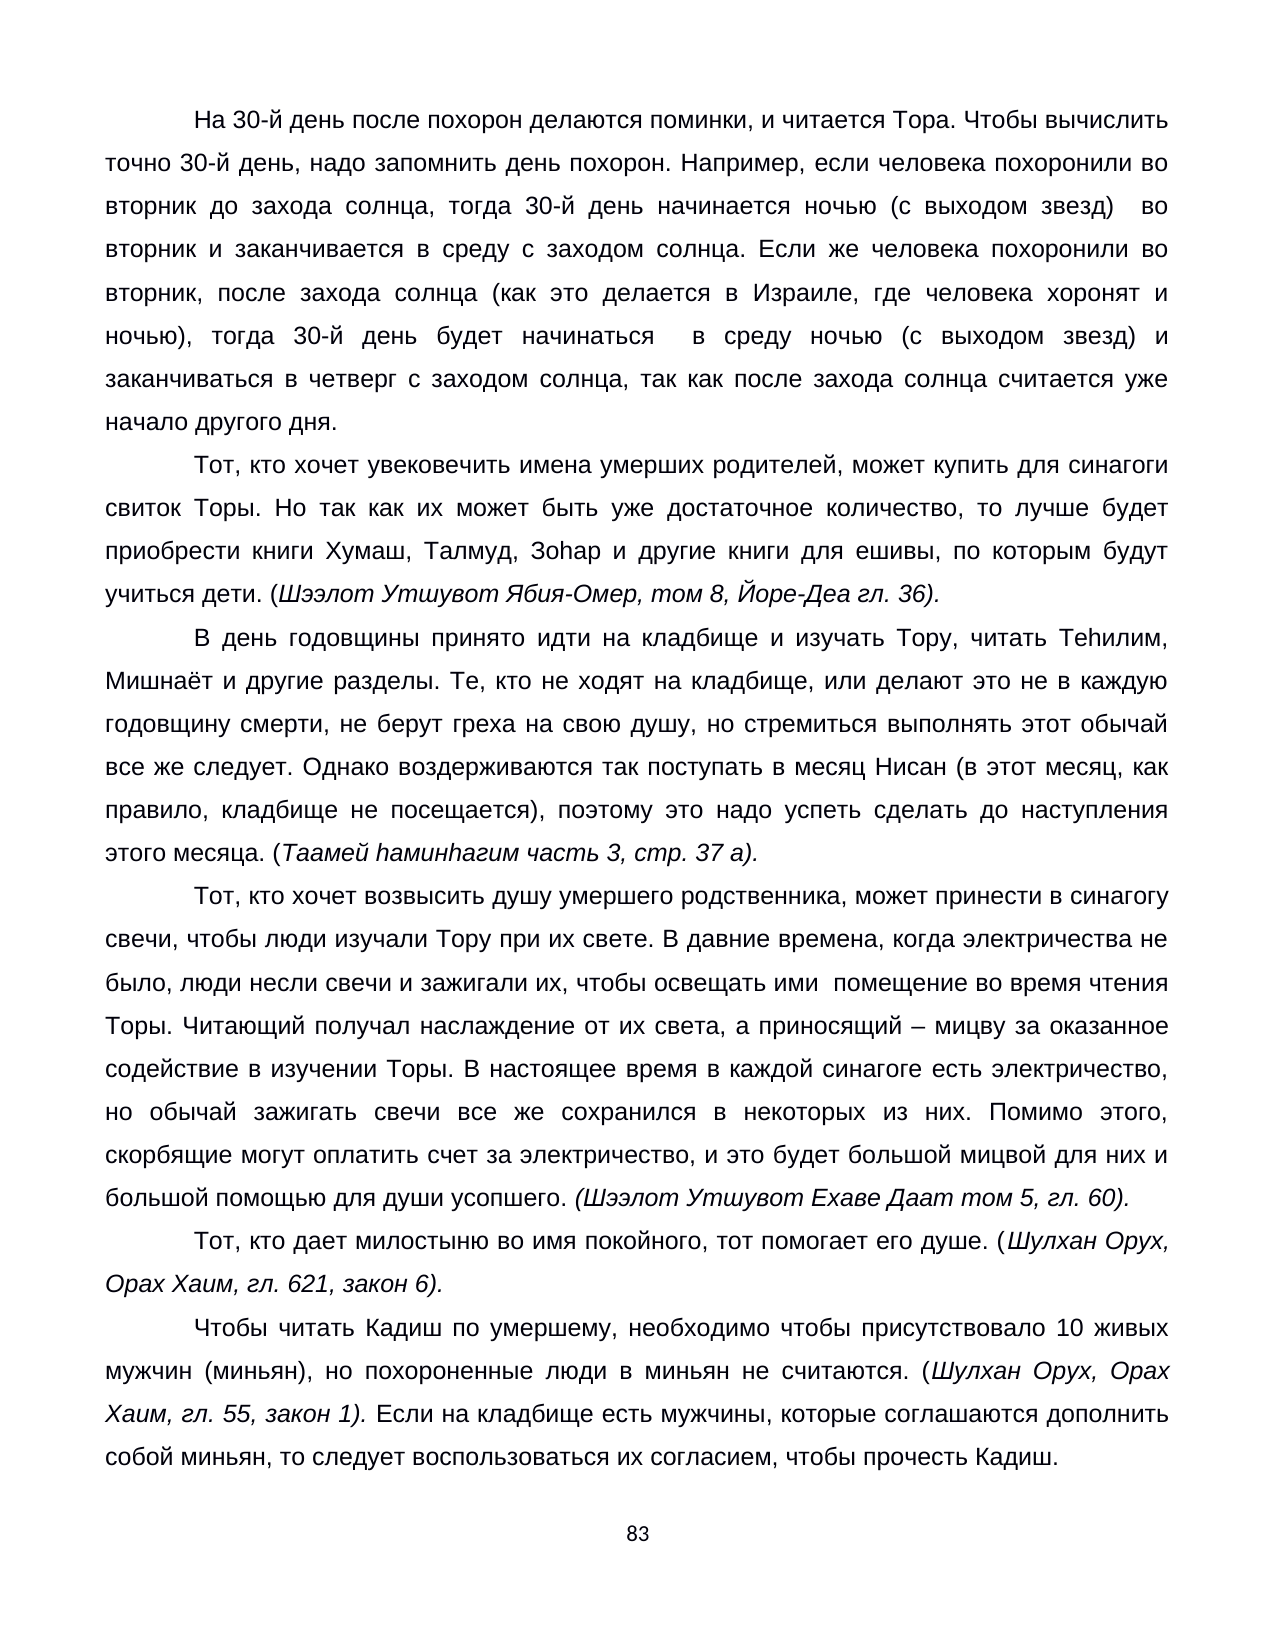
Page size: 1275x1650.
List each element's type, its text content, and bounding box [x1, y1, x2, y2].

text Тот, кто дает милостыню во имя покойного, тот помогает его душе. (Шулхан Орух, Орах Хаим, гл. 621, закон 6). [105, 1226, 1170, 1298]
text На 30-й день после похорон делаются поминки, и читается Тора. Чтобы вычислить точно 30-й день, надо запомнить день похорон. Например, если человека похоронили во вторник до захода солнца, тогда 30-й день начинается ночью (с выходом звезд) во вторник и заканчивается в среду с заходом солнца. Если же человека похоронили во вторник, после захода солнца (как это делается в Израиле, где человека хоронят и ночью), тогда 30-й день будет начинаться в среду ночью (с выходом звезд) и заканчиваться в четверг с заходом солнца, так как после захода солнца считается уже начало другого дня. [105, 105, 1170, 436]
text В день годовщины принято идти на кладбище и изучать Тору, читать Теhилим, Мишнаёт и другие разделы. Те, кто не ходят на кладбище, или делают это не в каждую годовщину смерти, не берут греха на свою душу, но стремиться выполнять этот обычай все же следует. Однако воздерживаются так поступать в месяц Нисан (в этот месяц, как правило, кладбище не посещается), поэтому это надо успеть сделать до наступления этого месяца. (Таамей hаминhагим часть 3, стр. 37 а). [105, 622, 1170, 867]
text Чтобы читать Кадиш по умершему, необходимо чтобы присутствовало 10 живых мужчин (миньян), но похороненные люди в миньян не считаются. (Шулхан Орух, Орах Хаим, гл. 55, закон 1). Если на кладбище есть мужчины, которые соглашаются дополнить собой миньян, то следует воспользоваться их согласием, чтобы прочесть Кадиш. [105, 1312, 1170, 1471]
text Тот, кто хочет увековечить имена умерших родителей, может купить для синагоги свиток Торы. Но так как их может быть уже достаточное количество, то лучше будет приобрести книги Хумаш, Талмуд, Зоhар и другие книги для ешивы, по которым будут учиться дети. (Шээлот Утшувот Ябия-Омер, том 8, Йоре-Деа гл. 36). [105, 450, 1170, 608]
text Тот, кто хочет возвысить душу умершего родственника, может принести в синагогу свечи, чтобы люди изучали Тору при их свете. В давние времена, когда электричества не было, люди несли свечи и зажигали их, чтобы освещать ими помещение во время чтения Торы. Читающий получал наслаждение от их света, а приносящий – мицву за оказанное содействие в изучении Торы. В настоящее время в каждой синагоге есть электричество, но обычай зажигать свечи все же сохранился в некоторых из них. Помимо этого, скорбящие могут оплатить счет за электричество, и это будет большой мицвой для них и большой помощью для души усопшего. (Шээлот Утшувот Ехаве Даат том 5, гл. 60). [105, 881, 1170, 1212]
